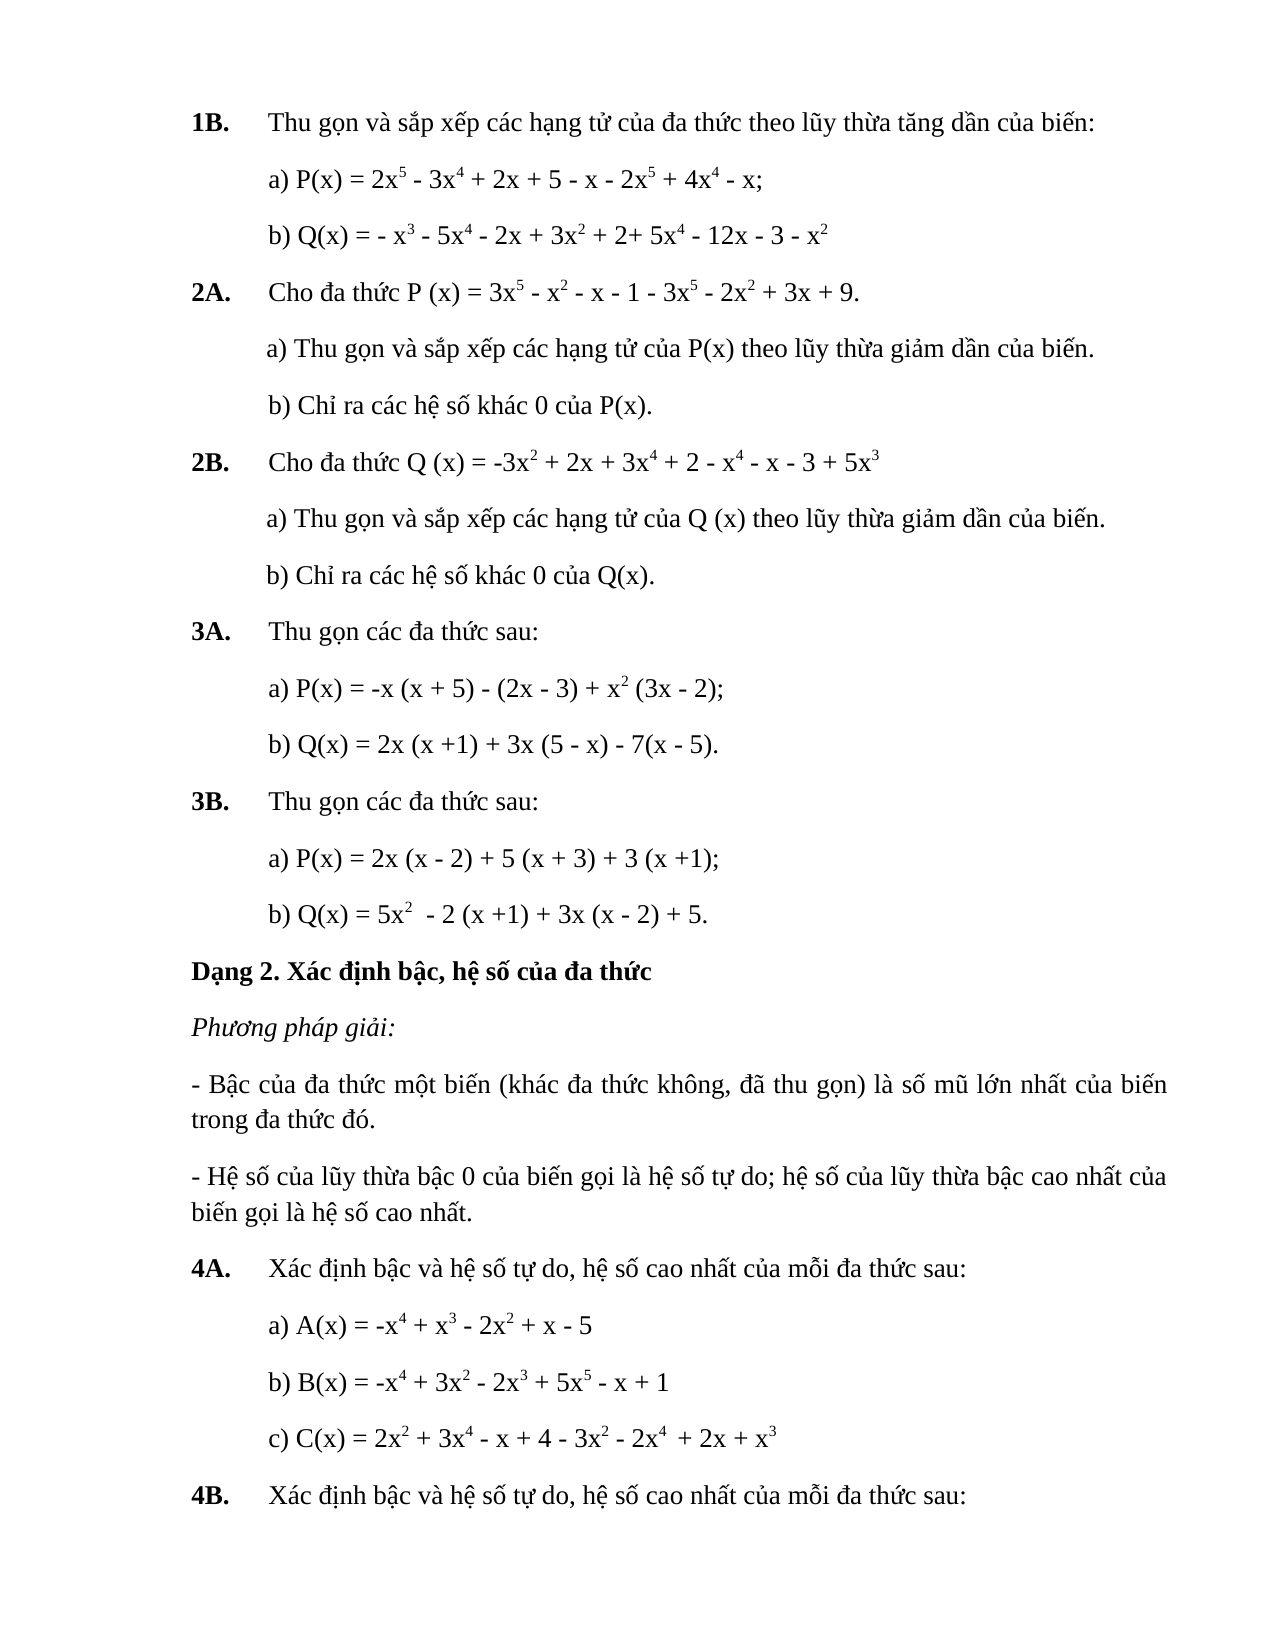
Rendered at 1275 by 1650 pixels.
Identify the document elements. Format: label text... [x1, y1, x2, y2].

text b) Chỉ ra các hệ số khác 0 của P(x). [193, 389, 1169, 420]
text a) Thu gọn và sắp xếp các hạng tử của Q (x) theo lũy thừa giảm dần của biến. [266, 502, 1169, 533]
text a) P(x) = 2x5 - 3x4 + 2x + 5 - x - 2x5 + 4x4 - x; [193, 163, 1169, 194]
text c) C(x) = 2x2 + 3x4 - x + 4 - 3x2 - 2x4 + 2x + x3 [193, 1422, 1169, 1453]
text a) Thu gọn và sắp xếp các hạng tử của P(x) theo lũy thừa giảm dần của biến. [266, 333, 1169, 364]
text b) Q(x) = 5x2 - 2 (x +1) + 3x (x - 2) + 5. [193, 898, 1169, 929]
text - Bậc của đa thức một biến (khác đa thức không, đã thu gọn) là số mũ lớn nhất của biến trong đa thức đó. [191, 1068, 1169, 1135]
text b) Q(x) = - x3 - 5x4 - 2x + 3x2 + 2+ 5x4 - 12x - 3 - x2 [193, 219, 1169, 251]
text 2B. Cho đa thức Q (x) = -3x2 + 2x + 3x4 + 2 - x4 - x - 3 + 5x3 [118, 446, 1169, 477]
text 1B. Thu gọn và sắp xếp các hạng tử của đa thức theo lũy thừa tăng dần của biến: [191, 106, 1169, 137]
text 4A. Xác định bậc và hệ số tự do, hệ số cao nhất của mỗi đa thức sau: [118, 1252, 1169, 1284]
text a) A(x) = -x4 + x3 - 2x2 + x - 5 [193, 1309, 1169, 1340]
text Phương pháp giải: [118, 1011, 1169, 1042]
text Dạng 2. Xác định bậc, hệ số của đa thức [118, 955, 1169, 986]
text 4B. Xác định bậc và hệ số tự do, hệ số cao nhất của mỗi đa thức sau: [118, 1479, 1169, 1510]
text - Hệ số của lũy thừa bậc 0 của biến gọi là hệ số tự do; hệ số của lũy thừa bậc cao nhất của biến gọi là hệ số cao nhất. [191, 1160, 1169, 1227]
text 2A. Cho đa thức P (x) = 3x5 - x2 - x - 1 - 3x5 - 2x2 + 3x + 9. [118, 276, 1169, 307]
text 3A. Thu gọn các đa thức sau: [118, 615, 1169, 647]
text a) P(x) = 2x (x - 2) + 5 (x + 3) + 3 (x +1); [193, 842, 1169, 873]
text 3B. Thu gọn các đa thức sau: [118, 785, 1169, 816]
text b) Q(x) = 2x (x +1) + 3x (5 - x) - 7(x - 5). [193, 728, 1169, 760]
text b) Chỉ ra các hệ số khác 0 của Q(x). [191, 559, 1169, 590]
text a) P(x) = -x (x + 5) - (2x - 3) + x2 (3x - 2); [193, 672, 1169, 703]
text b) B(x) = -x4 + 3x2 - 2x3 + 5x5 - x + 1 [193, 1366, 1169, 1397]
